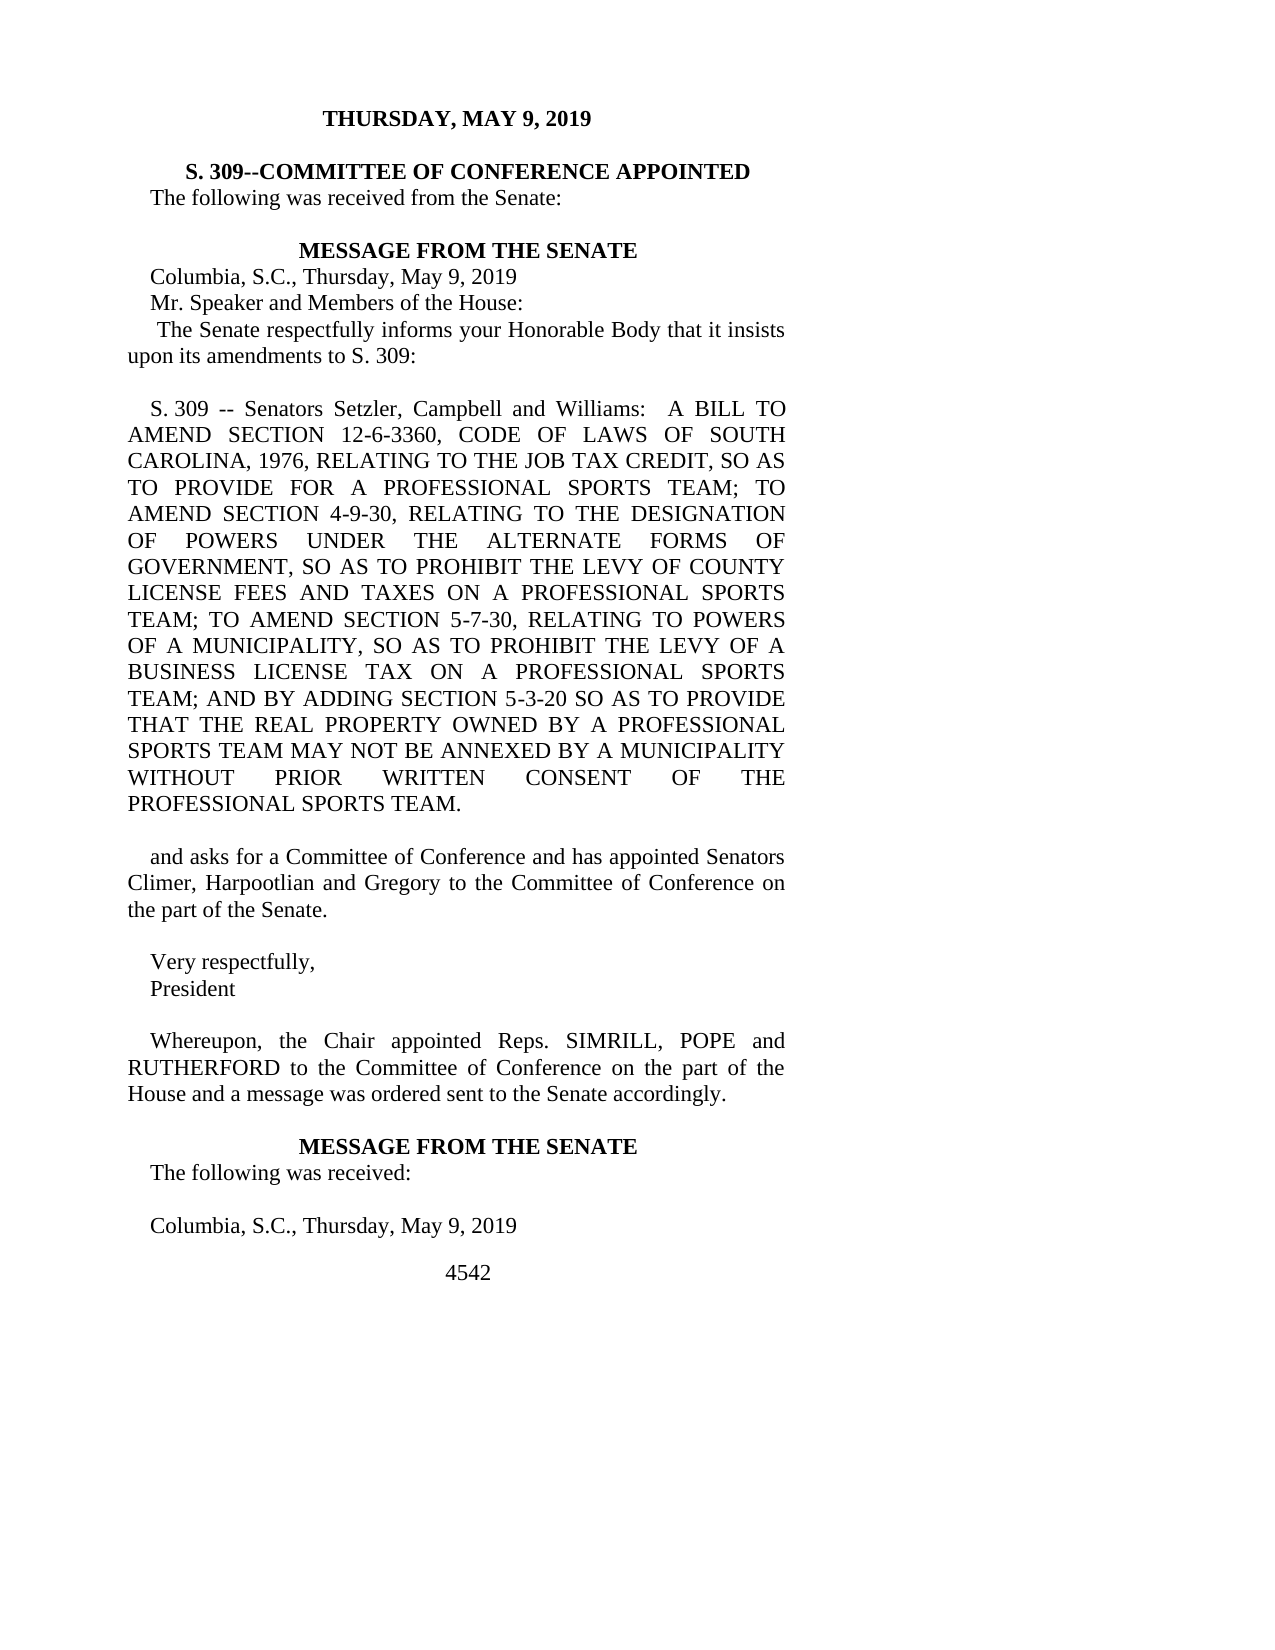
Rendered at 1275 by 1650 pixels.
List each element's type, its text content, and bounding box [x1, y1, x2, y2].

text S. 309--COMMITTEE OF CONFERENCE APPOINTED [127, 158, 786, 184]
text The following was received from the Senate: [127, 184, 786, 210]
text and asks for a Committee of Conference and has appointed Senators Climer, Harpootlian and Gregory to the Committee of Conference on the part of the Senate. [127, 843, 786, 922]
text Mr. Speaker and Members of the House: [127, 289, 786, 316]
text Columbia, S.C., Thursday, May 9, 2019 [127, 1212, 786, 1238]
text President [127, 975, 786, 1001]
text Whereupon, the Chair appointed Reps. SIMRILL, POPE and RUTHERFORD to the Committee of Conference on the part of the House and a message was ordered sent to the Senate accordingly. [127, 1027, 786, 1106]
text MESSAGE FROM THE SENATE [127, 1133, 786, 1159]
text The following was received: [127, 1159, 786, 1186]
text Very respectfully, [127, 948, 786, 975]
text MESSAGE FROM THE SENATE [127, 237, 786, 263]
text S. 309 -- Senators Setzler, Campbell and Williams: A BILL TO AMEND SECTION 12-6-3360, CODE OF LAWS OF SOUTH CAROLINA, 1976, RELATING TO THE JOB TAX CREDIT, SO AS TO PROVIDE FOR A PROFESSIONAL SPORTS TEAM; TO AMEND SECTION 4-9-30, RELATING TO THE DESIGNATION OF POWERS UNDER THE ALTERNATE FORMS OF GOVERNMENT, SO AS TO PROHIBIT THE LEVY OF COUNTY LICENSE FEES AND TAXES ON A PROFESSIONAL SPORTS TEAM; TO AMEND SECTION 5-7-30, RELATING TO POWERS OF A MUNICIPALITY, SO AS TO PROHIBIT THE LEVY OF A BUSINESS LICENSE TAX ON A PROFESSIONAL SPORTS TEAM; AND BY ADDING SECTION 5-3-20 SO AS TO PROVIDE THAT THE REAL PROPERTY OWNED BY A PROFESSIONAL SPORTS TEAM MAY NOT BE ANNEXED BY A MUNICIPALITY WITHOUT PRIOR WRITTEN CONSENT OF THE PROFESSIONAL SPORTS TEAM. [127, 395, 786, 817]
text Columbia, S.C., Thursday, May 9, 2019 [127, 263, 786, 289]
text The Senate respectfully informs your Honorable Body that it insists upon its amendments to S. 309: [127, 316, 786, 368]
